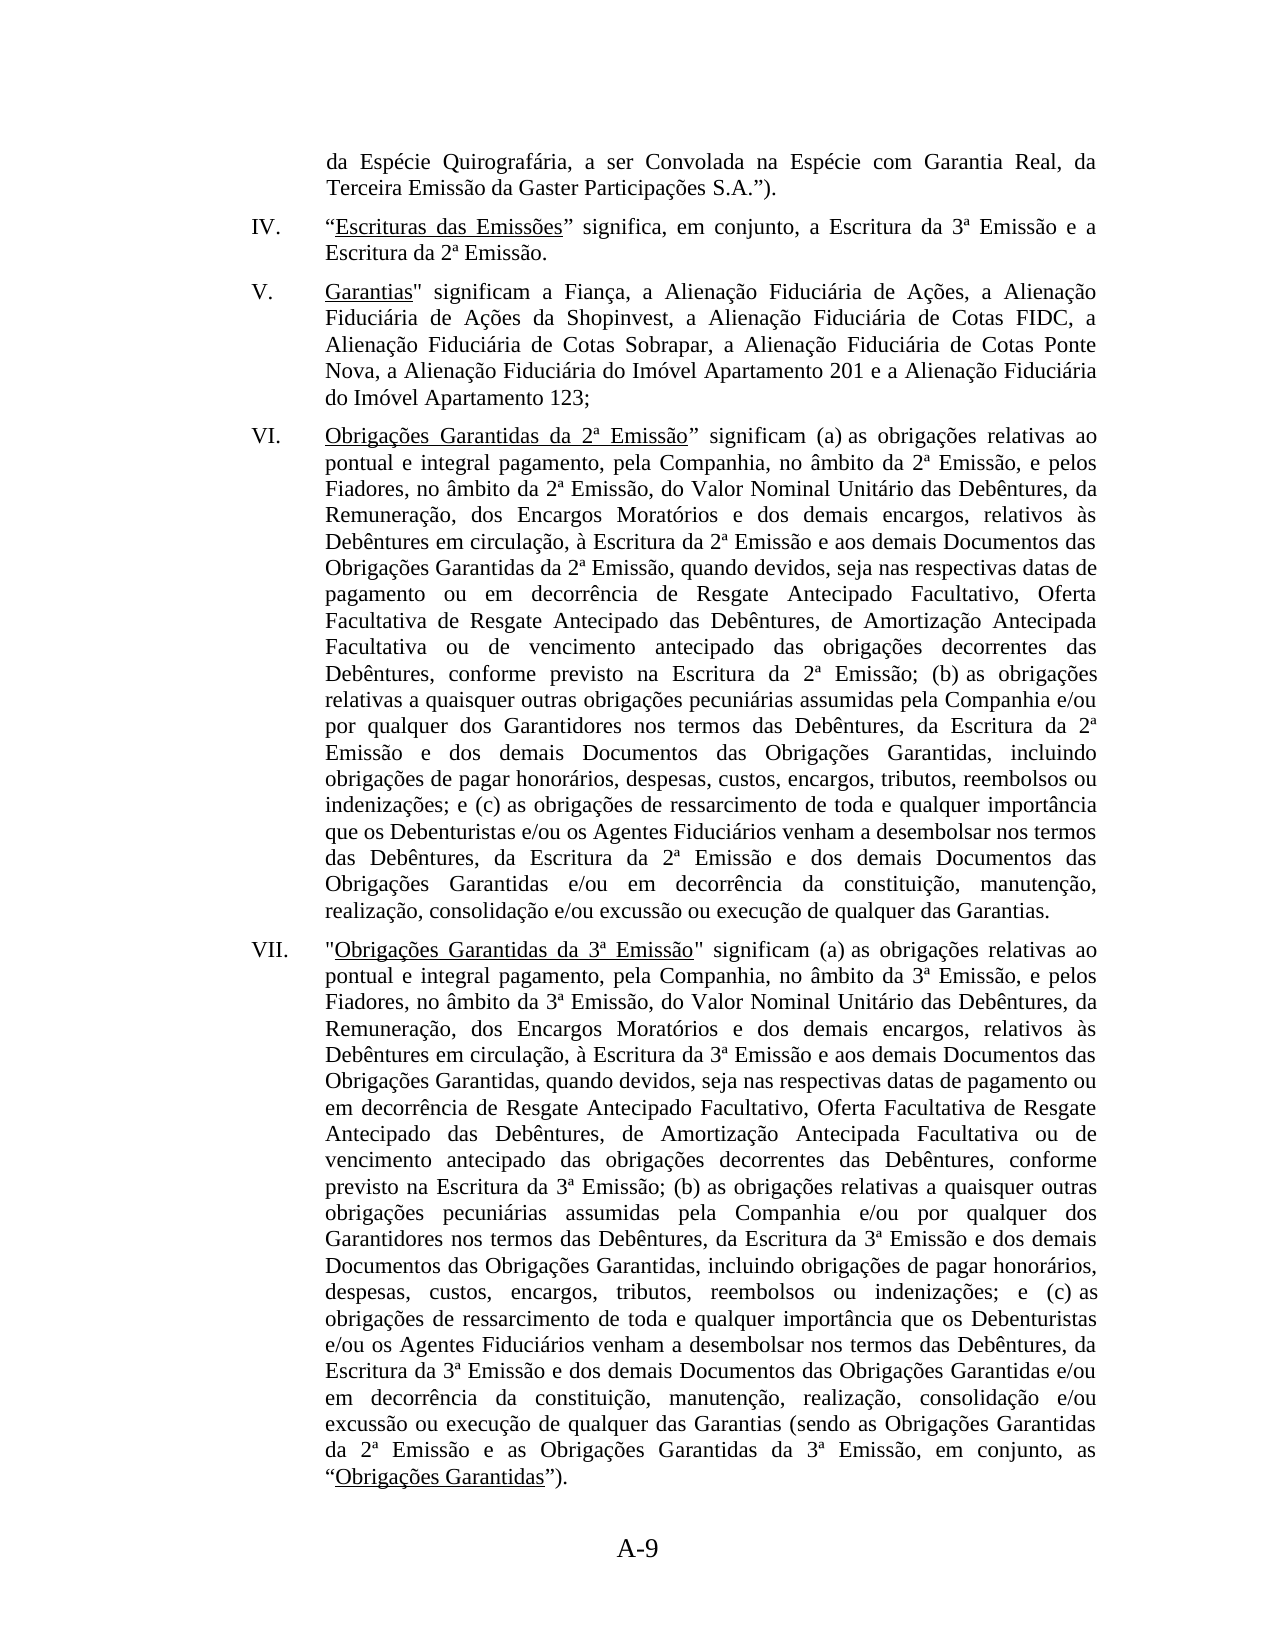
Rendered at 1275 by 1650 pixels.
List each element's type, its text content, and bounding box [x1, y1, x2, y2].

list Obrigações Garantidas da 2ª Emissão” significam (a) as obrigações relativas ao pontual e integral pagamento, pela Companhia, no âmbito da 2ª Emissão, e pelos Fiadores, no âmbito da 2ª Emissão, do Valor Nominal Unitário das Debêntures, da Remuneração, dos Encargos Moratórios e dos demais encargos, relativos às Debêntures em circulação, à Escritura da 2ª Emissão e aos demais Documentos das Obrigações Garantidas da 2ª Emissão, quando devidos, seja nas respectivas datas de pagamento ou em decorrência de Resgate Antecipado Facultativo, Oferta Facultativa de Resgate Antecipado das Debêntures, de Amortização Antecipada Facultativa ou de vencimento antecipado das obrigações decorrentes das Debêntures, conforme previsto na Escritura da 2ª Emissão; (b) as obrigações relativas a quaisquer outras obrigações pecuniárias assumidas pela Companhia e/ou por qualquer dos Garantidores nos termos das Debêntures, da Escritura da 2ª Emissão e dos demais Documentos das Obrigações Garantidas, incluindo obrigações de pagar honorários, despesas, custos, encargos, tributos, reembolsos ou indenizações; e (c) as obrigações de ressarcimento de toda e qualquer importância que os Debenturistas e/ou os Agentes Fiduciários venham a desembolsar nos termos das Debêntures, da Escritura da 2ª Emissão e dos demais Documentos das Obrigações Garantidas e/ou em decorrência da constituição, manutenção, realização, consolidação e/ou excussão ou execução de qualquer das Garantias. [251, 422, 1098, 923]
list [251, 148, 1098, 200]
list “Escrituras das Emissões” significa, em conjunto, a Escritura da 3ª Emissão e a Escritura da 2ª Emissão. [251, 213, 1098, 266]
list "Obrigações Garantidas da 3ª Emissão" significam (a) as obrigações relativas ao pontual e integral pagamento, pela Companhia, no âmbito da 3ª Emissão, e pelos Fiadores, no âmbito da 3ª Emissão, do Valor Nominal Unitário das Debêntures, da Remuneração, dos Encargos Moratórios e dos demais encargos, relativos às Debêntures em circulação, à Escritura da 3ª Emissão e aos demais Documentos das Obrigações Garantidas, quando devidos, seja nas respectivas datas de pagamento ou em decorrência de Resgate Antecipado Facultativo, Oferta Facultativa de Resgate Antecipado das Debêntures, de Amortização Antecipada Facultativa ou de vencimento antecipado das obrigações decorrentes das Debêntures, conforme previsto na Escritura da 3ª Emissão; (b) as obrigações relativas a quaisquer outras obrigações pecuniárias assumidas pela Companhia e/ou por qualquer dos Garantidores nos termos das Debêntures, da Escritura da 3ª Emissão e dos demais Documentos das Obrigações Garantidas, incluindo obrigações de pagar honorários, despesas, custos, encargos, tributos, reembolsos ou indenizações; e (c) as obrigações de ressarcimento de toda e qualquer importância que os Debenturistas e/ou os Agentes Fiduciários venham a desembolsar nos termos das Debêntures, da Escritura da 3ª Emissão e dos demais Documentos das Obrigações Garantidas e/ou em decorrência da constituição, manutenção, realização, consolidação e/ou excussão ou execução de qualquer das Garantias (sendo as Obrigações Garantidas da 2ª Emissão e as Obrigações Garantidas da 3ª Emissão, em conjunto, as “Obrigações Garantidas”). [251, 936, 1098, 1489]
list Garantias" significam a Fiança, a Alienação Fiduciária de Ações, a Alienação Fiduciária de Ações da Shopinvest, a Alienação Fiduciária de Cotas FIDC, a Alienação Fiduciária de Cotas Sobrapar, a Alienação Fiduciária de Cotas Ponte Nova, a Alienação Fiduciária do Imóvel Apartamento 201 e a Alienação Fiduciária do Imóvel Apartamento 123; [251, 278, 1098, 410]
